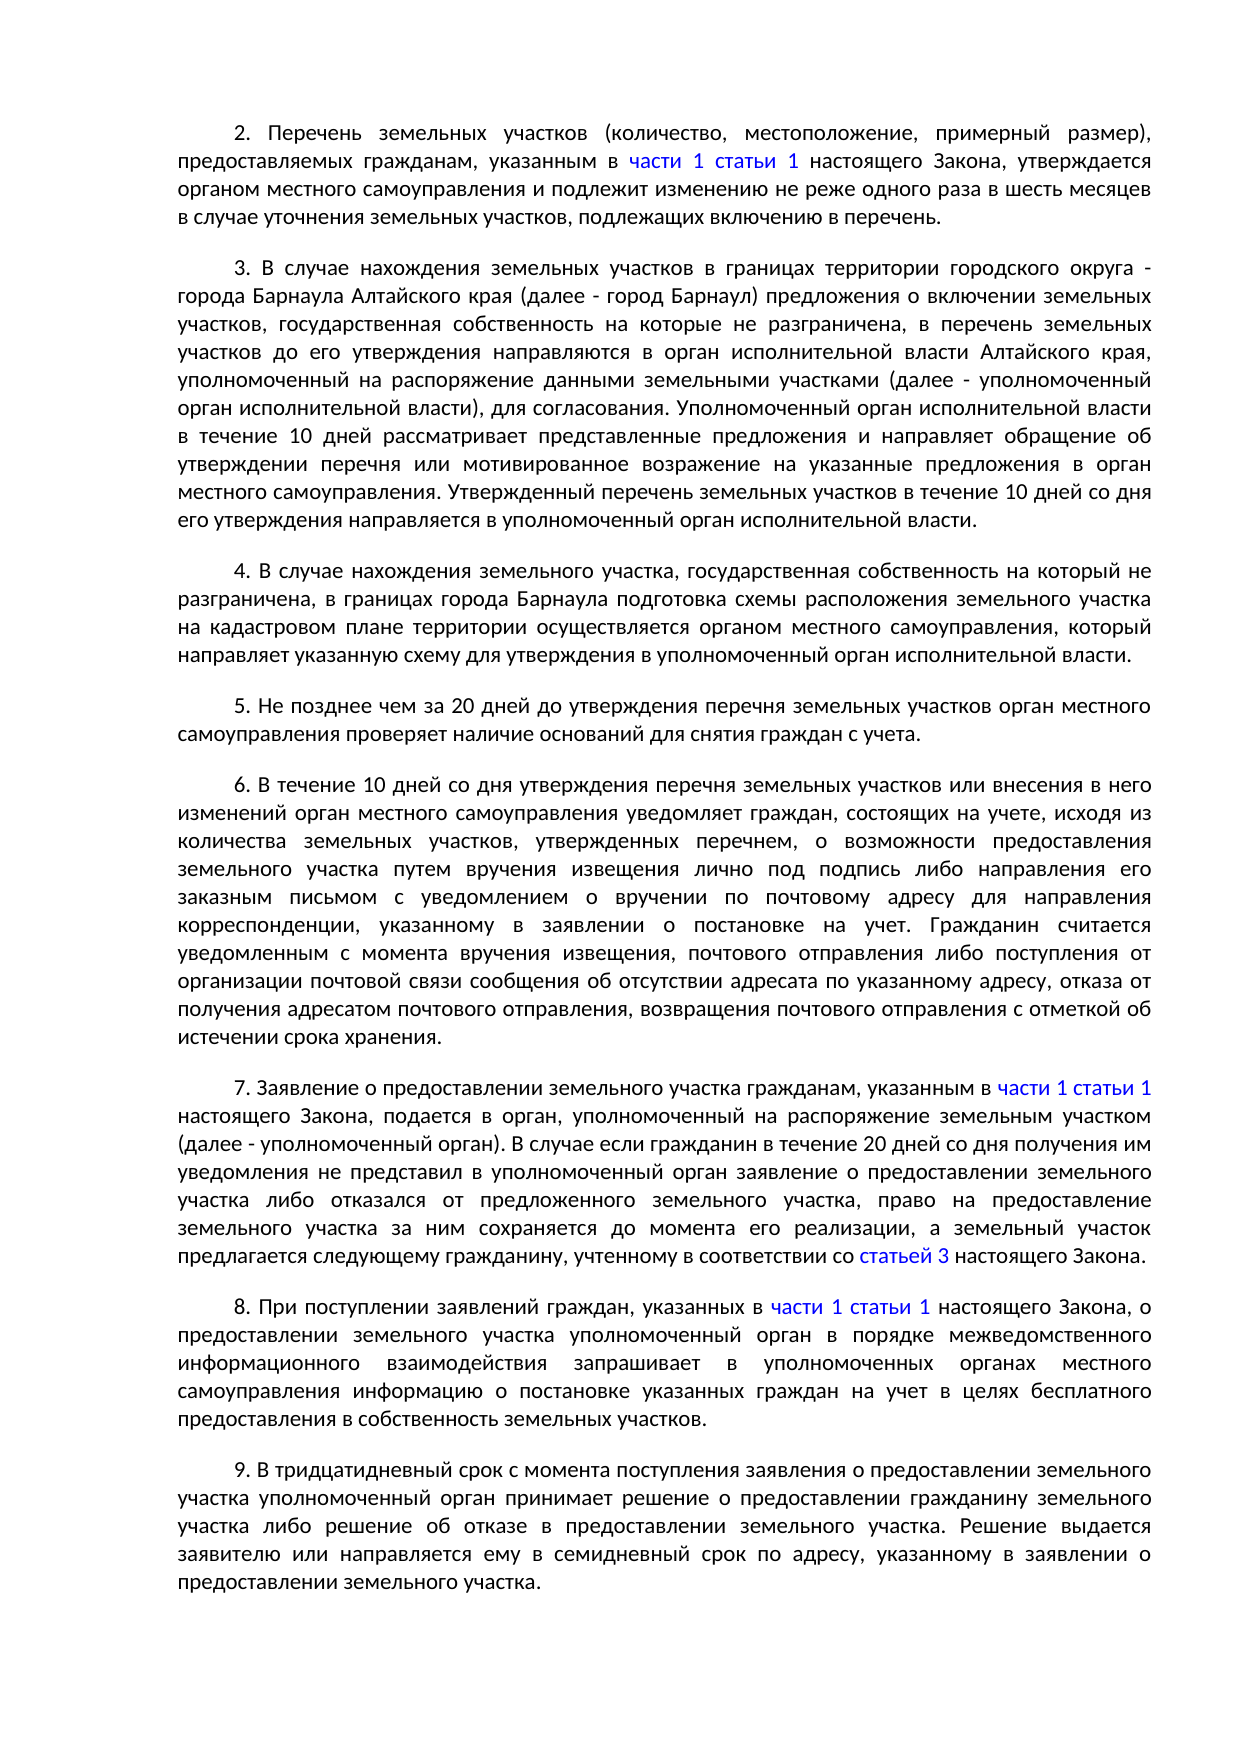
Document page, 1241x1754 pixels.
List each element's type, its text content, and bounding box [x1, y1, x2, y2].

text 3. В случае нахождения земельных участков в границах территории городского округа - города Барнаула Алтайского края (далее - город Барнаул) предложения о включении земельных участков, государственная собственность на которые не разграничена, в перечень земельных участков до его утверждения направляются в орган исполнительной власти Алтайского края, уполномоченный на распоряжение данными земельными участками (далее - уполномоченный орган исполнительной власти), для согласования. Уполномоченный орган исполнительной власти в течение 10 дней рассматривает представленные предложения и направляет обращение об утверждении перечня или мотивированное возражение на указанные предложения в орган местного самоуправления. Утвержденный перечень земельных участков в течение 10 дней со дня его утверждения направляется в уполномоченный орган исполнительной власти. [177, 253, 1152, 533]
text 5. Не позднее чем за 20 дней до утверждения перечня земельных участков орган местного самоуправления проверяет наличие оснований для снятия граждан с учета. [177, 691, 1152, 747]
text 7. Заявление о предоставлении земельного участка гражданам, указанным в части 1 статьи 1 настоящего Закона, подается в орган, уполномоченный на распоряжение земельным участком (далее - уполномоченный орган). В случае если гражданин в течение 20 дней со дня получения им уведомления не представил в уполномоченный орган заявление о предоставлении земельного участка либо отказался от предложенного земельного участка, право на предоставление земельного участка за ним сохраняется до момента его реализации, а земельный участок предлагается следующему гражданину, учтенному в соответствии со статьей 3 настоящего Закона. [177, 1073, 1152, 1269]
text 6. В течение 10 дней со дня утверждения перечня земельных участков или внесения в него изменений орган местного самоуправления уведомляет граждан, состоящих на учете, исходя из количества земельных участков, утвержденных перечнем, о возможности предоставления земельного участка путем вручения извещения лично под подпись либо направления его заказным письмом с уведомлением о вручении по почтовому адресу для направления корреспонденции, указанному в заявлении о постановке на учет. Гражданин считается уведомленным с момента вручения извещения, почтового отправления либо поступления от организации почтовой связи сообщения об отсутствии адресата по указанному адресу, отказа от получения адресатом почтового отправления, возвращения почтового отправления с отметкой об истечении срока хранения. [177, 770, 1152, 1050]
text 9. В тридцатидневный срок с момента поступления заявления о предоставлении земельного участка уполномоченный орган принимает решение о предоставлении гражданину земельного участка либо решение об отказе в предоставлении земельного участка. Решение выдается заявителю или направляется ему в семидневный срок по адресу, указанному в заявлении о предоставлении земельного участка. [177, 1455, 1152, 1596]
text 2. Перечень земельных участков (количество, местоположение, примерный размер), предоставляемых гражданам, указанным в части 1 статьи 1 настоящего Закона, утверждается органом местного самоуправления и подлежит изменению не реже одного раза в шесть месяцев в случае уточнения земельных участков, подлежащих включению в перечень. [177, 118, 1152, 230]
text 4. В случае нахождения земельного участка, государственная собственность на который не разграничена, в границах города Барнаула подготовка схемы расположения земельного участка на кадастровом плане территории осуществляется органом местного самоуправления, который направляет указанную схему для утверждения в уполномоченный орган исполнительной власти. [177, 556, 1152, 668]
text 8. При поступлении заявлений граждан, указанных в части 1 статьи 1 настоящего Закона, о предоставлении земельного участка уполномоченный орган в порядке межведомственного информационного взаимодействия запрашивает в уполномоченных органах местного самоуправления информацию о постановке указанных граждан на учет в целях бесплатного предоставления в собственность земельных участков. [177, 1292, 1152, 1432]
